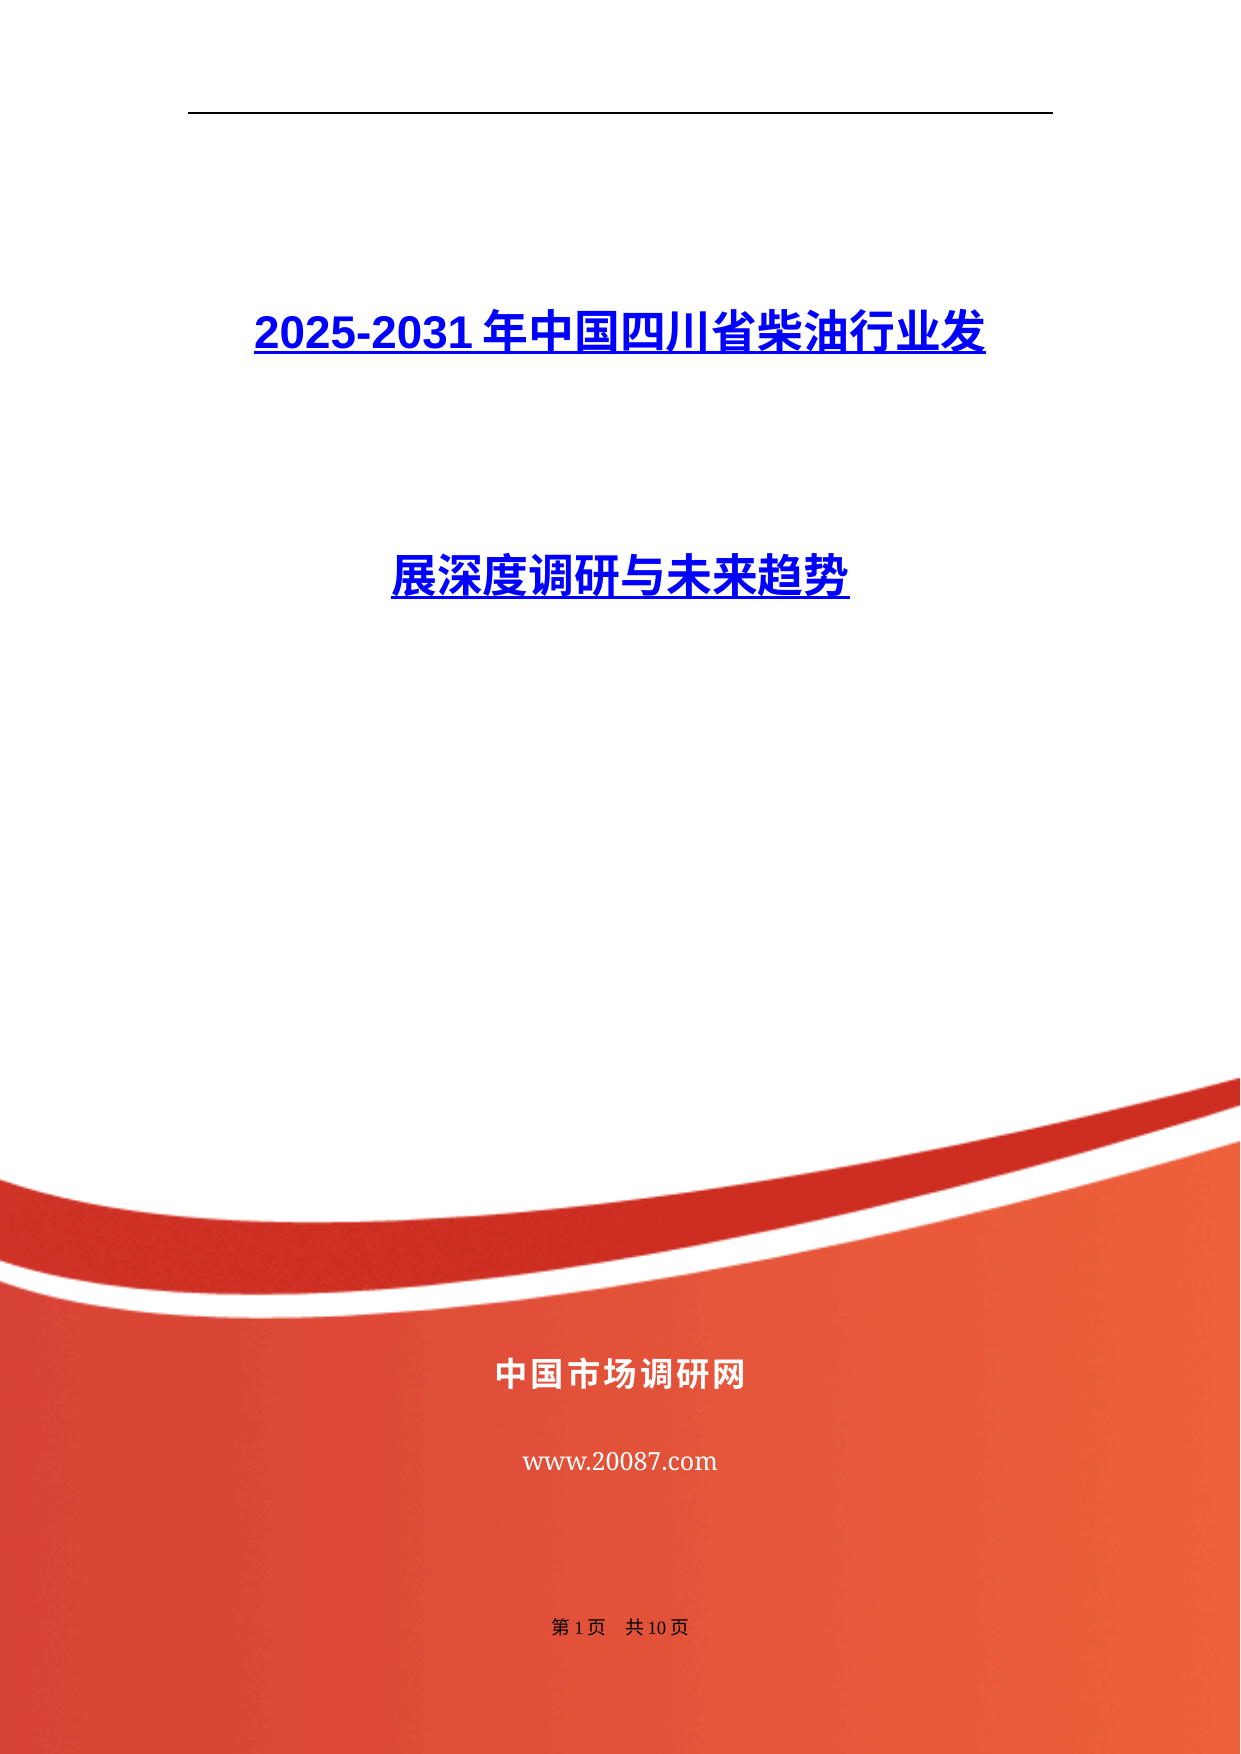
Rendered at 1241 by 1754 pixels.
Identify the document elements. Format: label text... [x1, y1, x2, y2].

text www.20087.com [187, 1428, 1053, 1493]
picture [0, 1006, 1241, 1754]
subtitle 中国市场调研网 [187, 1339, 1053, 1404]
table_header 2025-2031年中国四川省柴油行业发展深度调研与未来趋势 [188, 207, 1053, 773]
